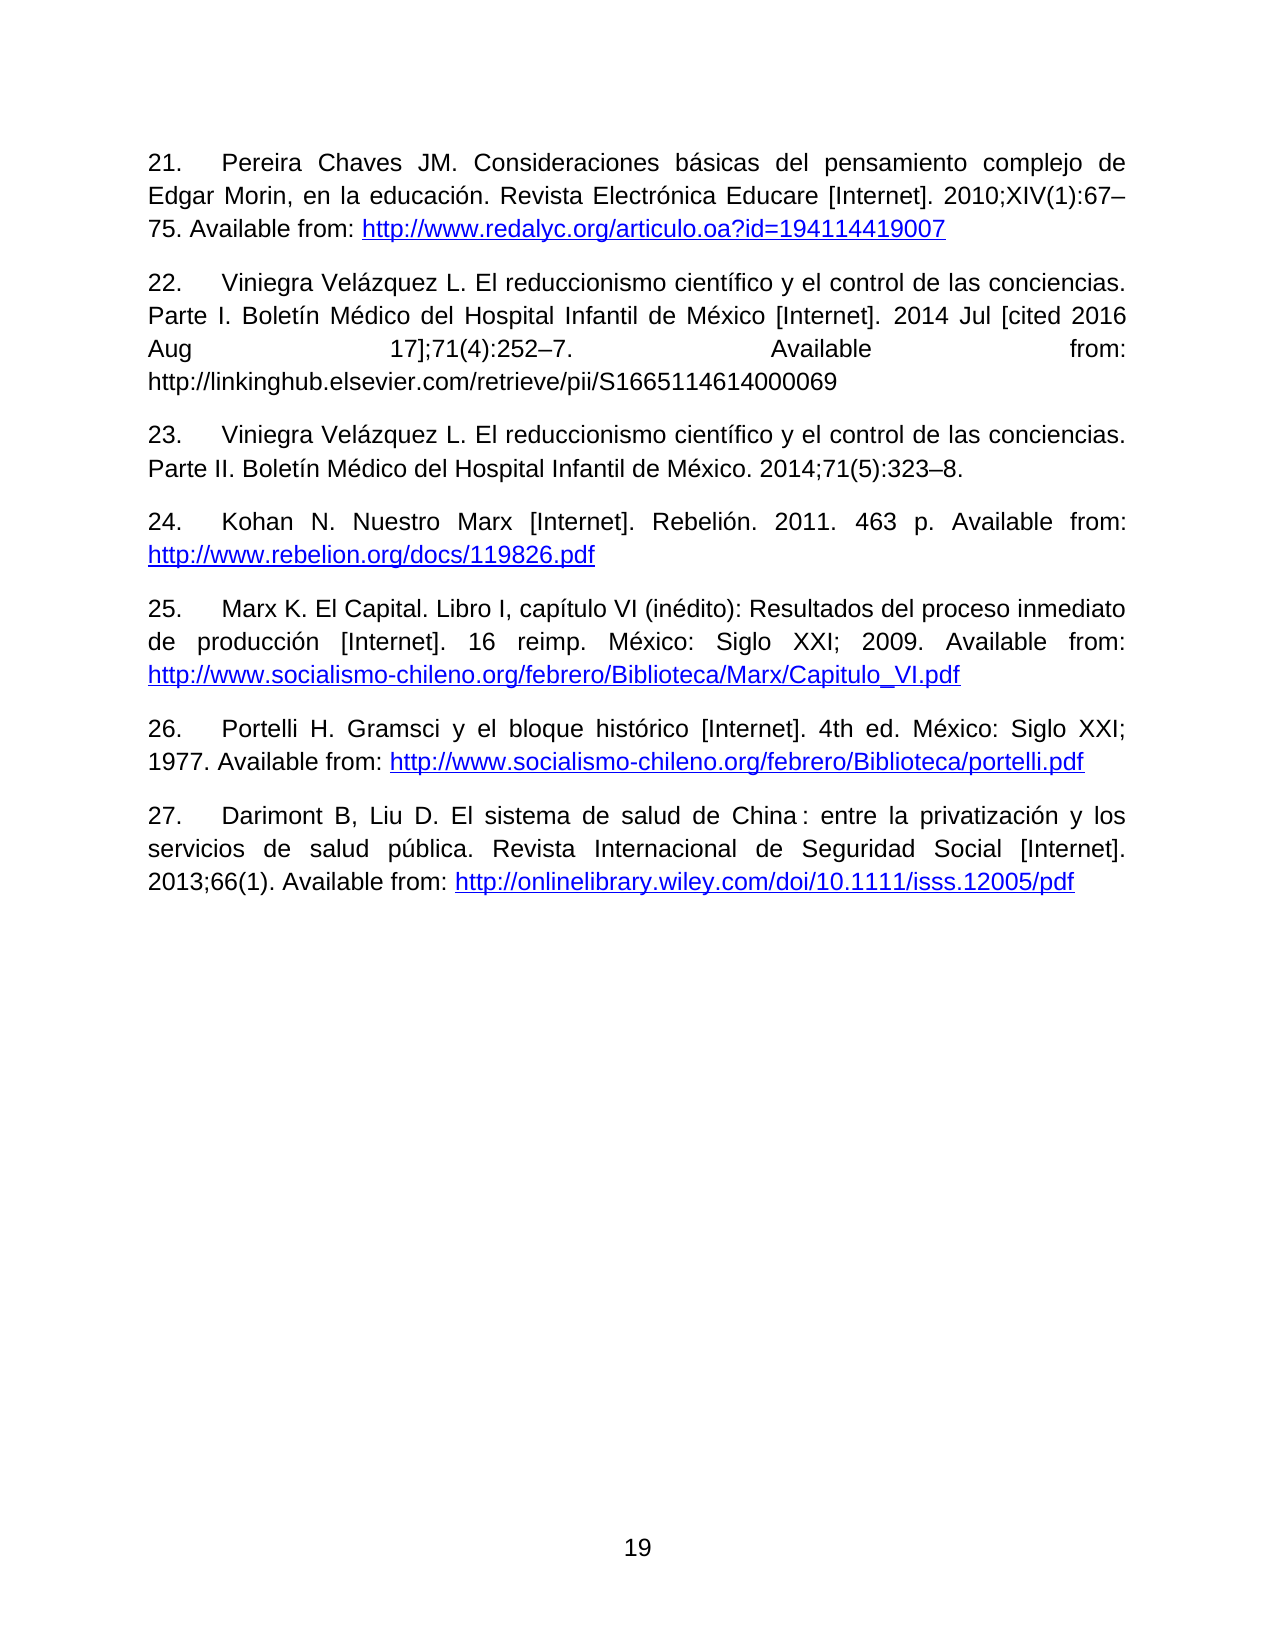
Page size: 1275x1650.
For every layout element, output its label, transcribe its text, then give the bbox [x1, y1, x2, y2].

text 21. Pereira Chaves JM. Consideraciones básicas del pensamiento complejo de Edgar Morin, en la educación. Revista Electrónica Educare [Internet]. 2010;XIV(1):67–75. Available from: http://www.redalyc.org/articulo.oa?id=194114419007 [148, 148, 1127, 242]
text 22. Viniegra Velázquez L. El reduccionismo científico y el control de las conciencias. Parte I. Boletín Médico del Hospital Infantil de México [Internet]. 2014 Jul [cited 2016 Aug 17];71(4):252–7. Available from: http://linkinghub.elsevier.com/retrieve/pii/S1665114614000069 [148, 268, 1127, 395]
text 26. Portelli H. Gramsci y el bloque histórico [Internet]. 4th ed. México: Siglo XXI; 1977. Available from: http://www.socialismo-chileno.org/febrero/Biblioteca/portelli.pdf [148, 714, 1127, 776]
text 23. Viniegra Velázquez L. El reduccionismo científico y el control de las conciencias. Parte II. Boletín Médico del Hospital Infantil de México. 2014;71(5):323–8. [148, 421, 1127, 482]
text 24. Kohan N. Nuestro Marx [Internet]. Rebelión. 2011. 463 p. Available from: http://www.rebelion.org/docs/119826.pdf [148, 507, 1127, 569]
text 25. Marx K. El Capital. Libro I, capítulo VI (inédito): Resultados del proceso inmediato de producción [Internet]. 16 reimp. México: Siglo XXI; 2009. Available from: http://www.socialismo-chileno.org/febrero/Biblioteca/Marx/Capitulo_VI.pdf [148, 594, 1127, 689]
text 27. Darimont B, Liu D. El sistema de salud de China : entre la privatización y los servicios de salud pública. Revista Internacional de Seguridad Social [Internet]. 2013;66(1). Available from: http://onlinelibrary.wiley.com/doi/10.1111/isss.12005/pdf [148, 801, 1127, 896]
